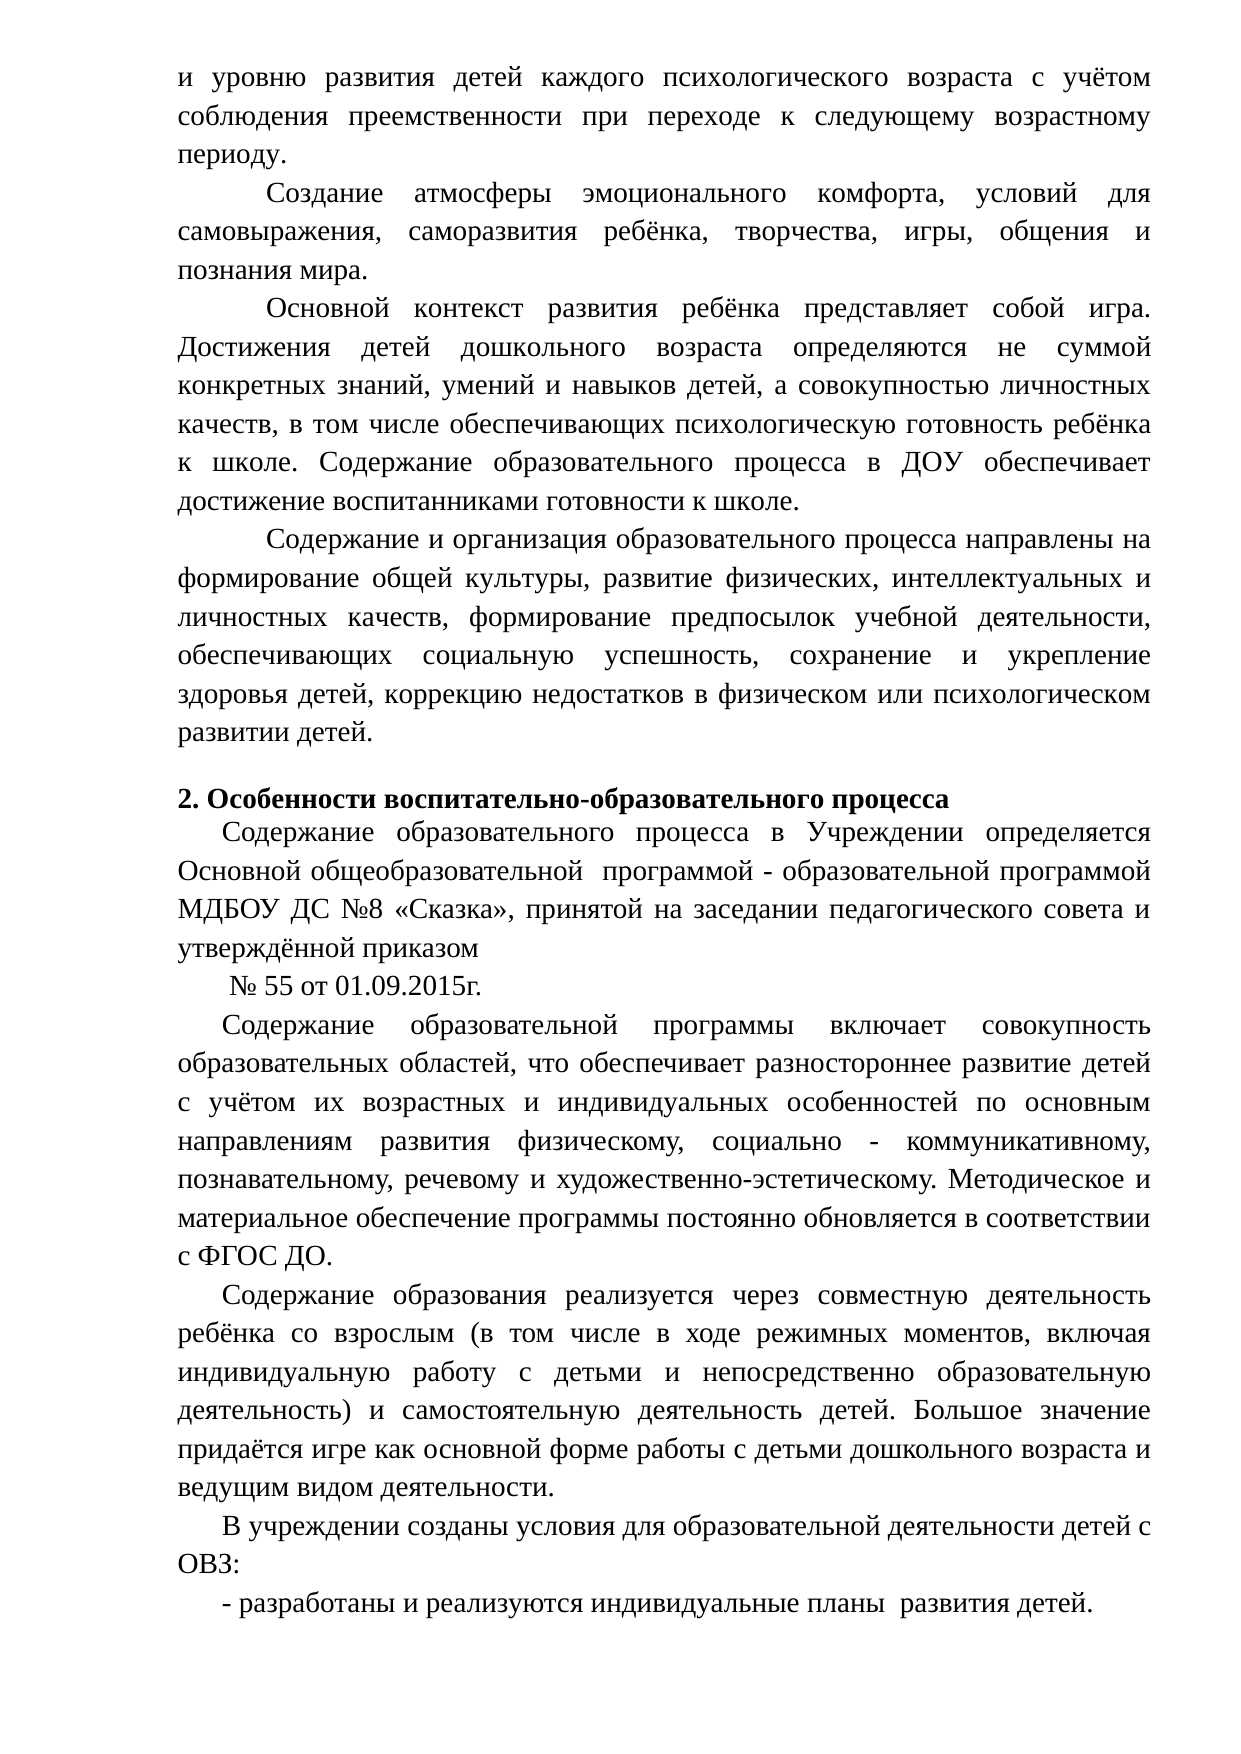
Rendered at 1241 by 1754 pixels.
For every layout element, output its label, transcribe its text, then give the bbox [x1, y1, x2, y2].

text - разработаны и реализуются индивидуальные планы развития детей. [177, 1585, 1152, 1619]
text Содержание и организация образовательного процесса направлены на формирование общей культуры, развитие физических, интеллектуальных и личностных качеств, формирование предпосылок учебной деятельности, обеспечивающих социальную успешность, сохранение и укрепление здоровья детей, коррекцию недостатков в физическом или психологическом развитии детей. [177, 522, 1152, 748]
text № 55 от 01.09.2015г. [177, 968, 1152, 1002]
text Содержание образовательной программы включает совокупность образовательных областей, что обеспечивает разностороннее развитие детей с учётом их возрастных и индивидуальных особенностей по основным направлениям развития физическому, социально - коммуникативному, познавательному, речевому и художественно-эстетическому. Методическое и материальное обеспечение программы постоянно обновляется в соответствии с ФГОС ДО. [177, 1007, 1152, 1272]
text Создание атмосферы эмоционального комфорта, условий для самовыражения, саморазвития ребёнка, творчества, игры, общения и познания мира. [177, 175, 1152, 285]
text Основной контекст развития ребёнка представляет собой игра. Достижения детей дошкольного возраста определяются не суммой конкретных знаний, умений и навыков детей, а совокупностью личностных качеств, в том числе обеспечивающих психологическую готовность ребёнка к школе. Содержание образовательного процесса в ДОУ обеспечивает достижение воспитанниками готовности к школе. [177, 290, 1152, 517]
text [177, 59, 1152, 170]
text 2. Особенности воспитательно-образовательного процесса [177, 781, 1152, 814]
text В учреждении созданы условия для образовательной деятельности детей с ОВЗ: [177, 1508, 1152, 1580]
text Содержание образования реализуется через совместную деятельность ребёнка со взрослым (в том числе в ходе режимных моментов, включая индивидуальную работу с детьми и непосредственно образовательную деятельность) и самостоятельную деятельность детей. Большое значение придаётся игре как основной форме работы с детьми дошкольного возраста и ведущим видом деятельности. [177, 1277, 1152, 1503]
text Содержание образовательного процесса в Учреждении определяется Основной общеобразовательной программой - образовательной программой МДБОУ ДС №8 «Сказка», принятой на заседании педагогического совета и утверждённой приказом [177, 814, 1152, 963]
